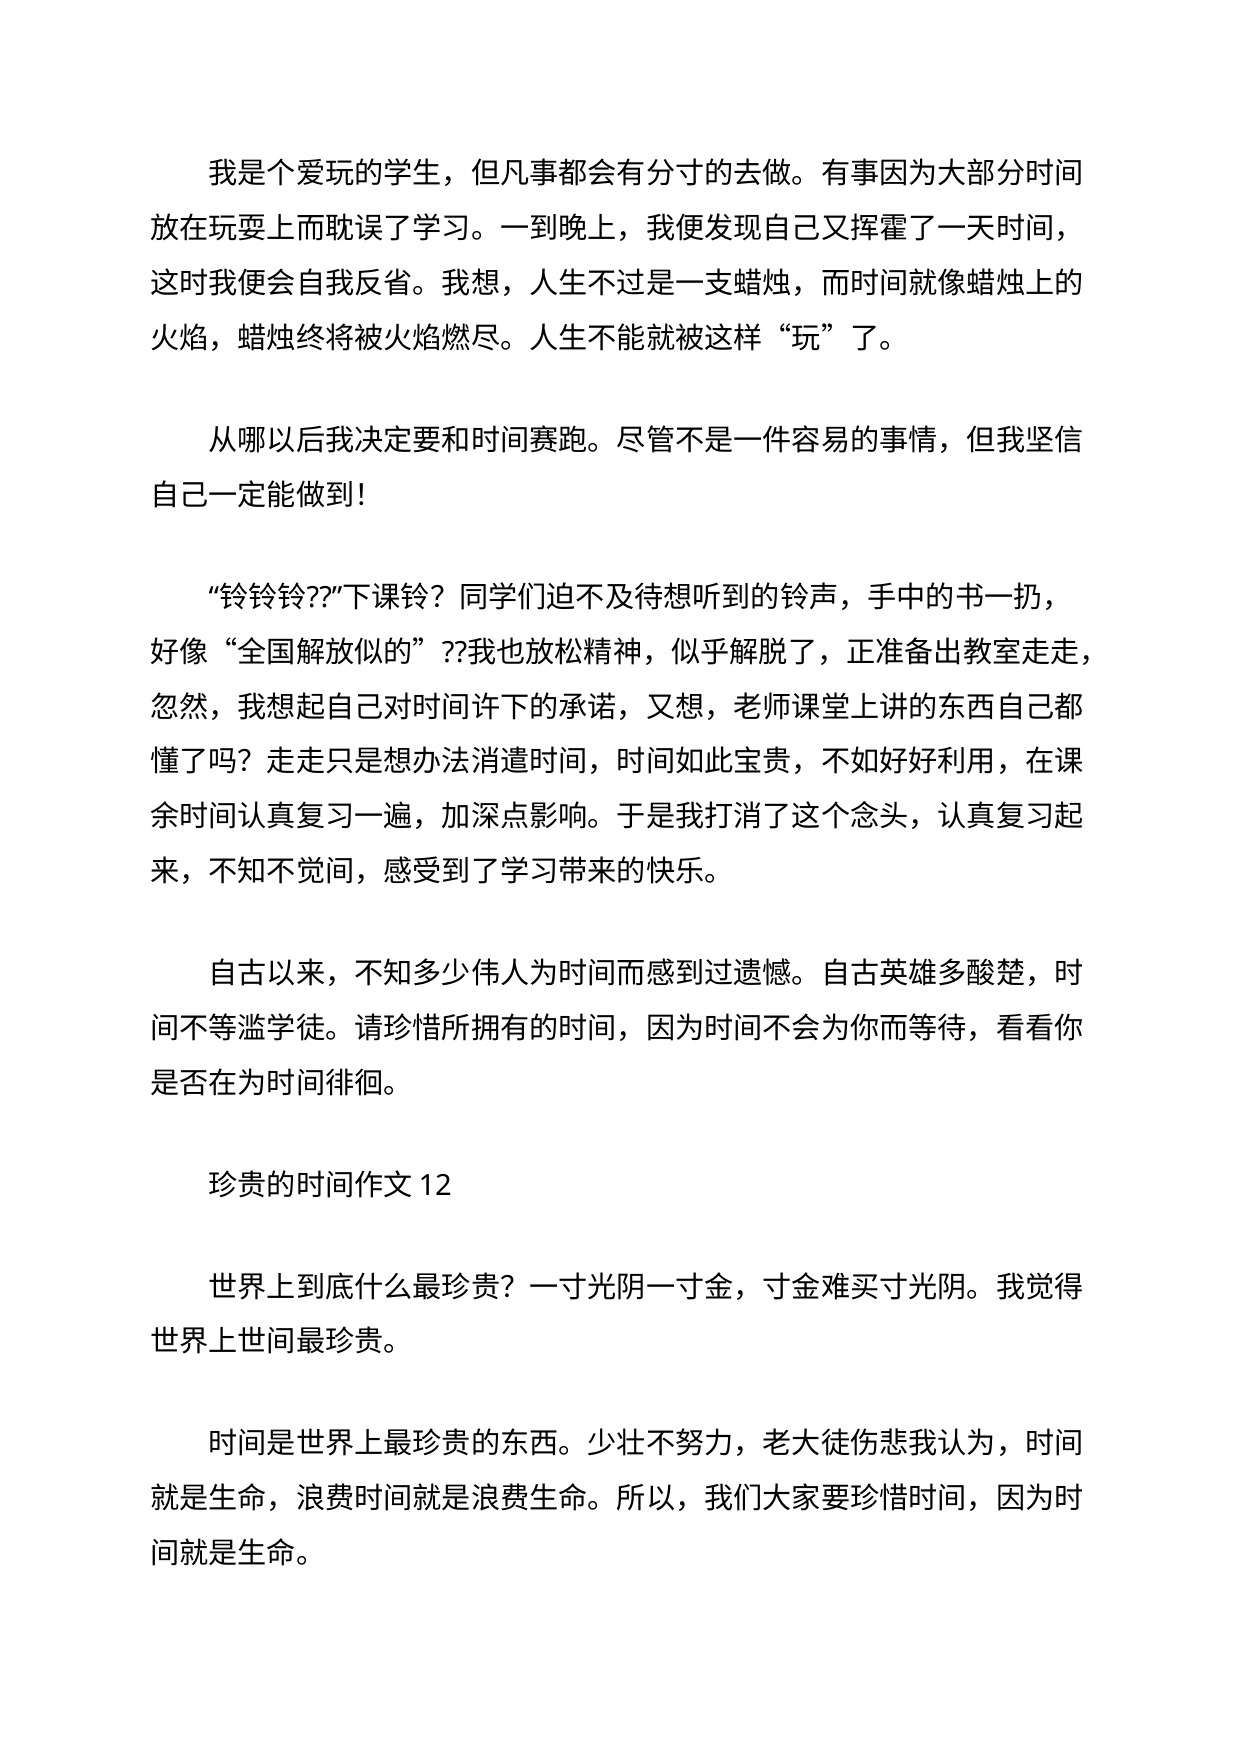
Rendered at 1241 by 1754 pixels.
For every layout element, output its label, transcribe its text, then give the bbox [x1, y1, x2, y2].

text 自古以来，不知多少伟人为时间而感到过遗憾。自古英雄多酸楚，时间不等滥学徒。请珍惜所拥有的时间，因为时间不会为你而等待，看看你是否在为时间徘徊。 [150, 949, 1090, 1102]
text 从哪以后我决定要和时间赛跑。尽管不是一件容易的事情，但我坚信自己一定能做到！ [150, 416, 1090, 514]
text 世界上到底什么最珍贵？一寸光阴一寸金，寸金难买寸光阴。我觉得世界上世间最珍贵。 [150, 1263, 1090, 1360]
text 我是个爱玩的学生，但凡事都会有分寸的去做。有事因为大部分时间放在玩耍上而耽误了学习。一到晚上，我便发现自己又挥霍了一天时间，这时我便会自我反省。我想，人生不过是一支蜡烛，而时间就像蜡烛上的火焰，蜡烛终将被火焰燃尽。人生不能就被这样“玩”了。 [150, 150, 1090, 357]
text “铃铃铃??”下课铃？同学们迫不及待想听到的铃声，手中的书一扔，好像“全国解放似的”??我也放松精神，似乎解脱了，正准备出教室走走，忽然，我想起自己对时间许下的承诺，又想，老师课堂上讲的东西自己都懂了吗？走走只是想办法消遣时间，时间如此宝贵，不如好好利用，在课余时间认真复习一遍，加深点影响。于是我打消了这个念头，认真复习起来，不知不觉间，感受到了学习带来的快乐。 [150, 573, 1090, 890]
text 时间是世界上最珍贵的东西。少壮不努力，老大徒伤悲我认为，时间就是生命，浪费时间就是浪费生命。所以，我们大家要珍惜时间，因为时间就是生命。 [150, 1420, 1090, 1572]
text 珍贵的时间作文12 [150, 1161, 1090, 1203]
